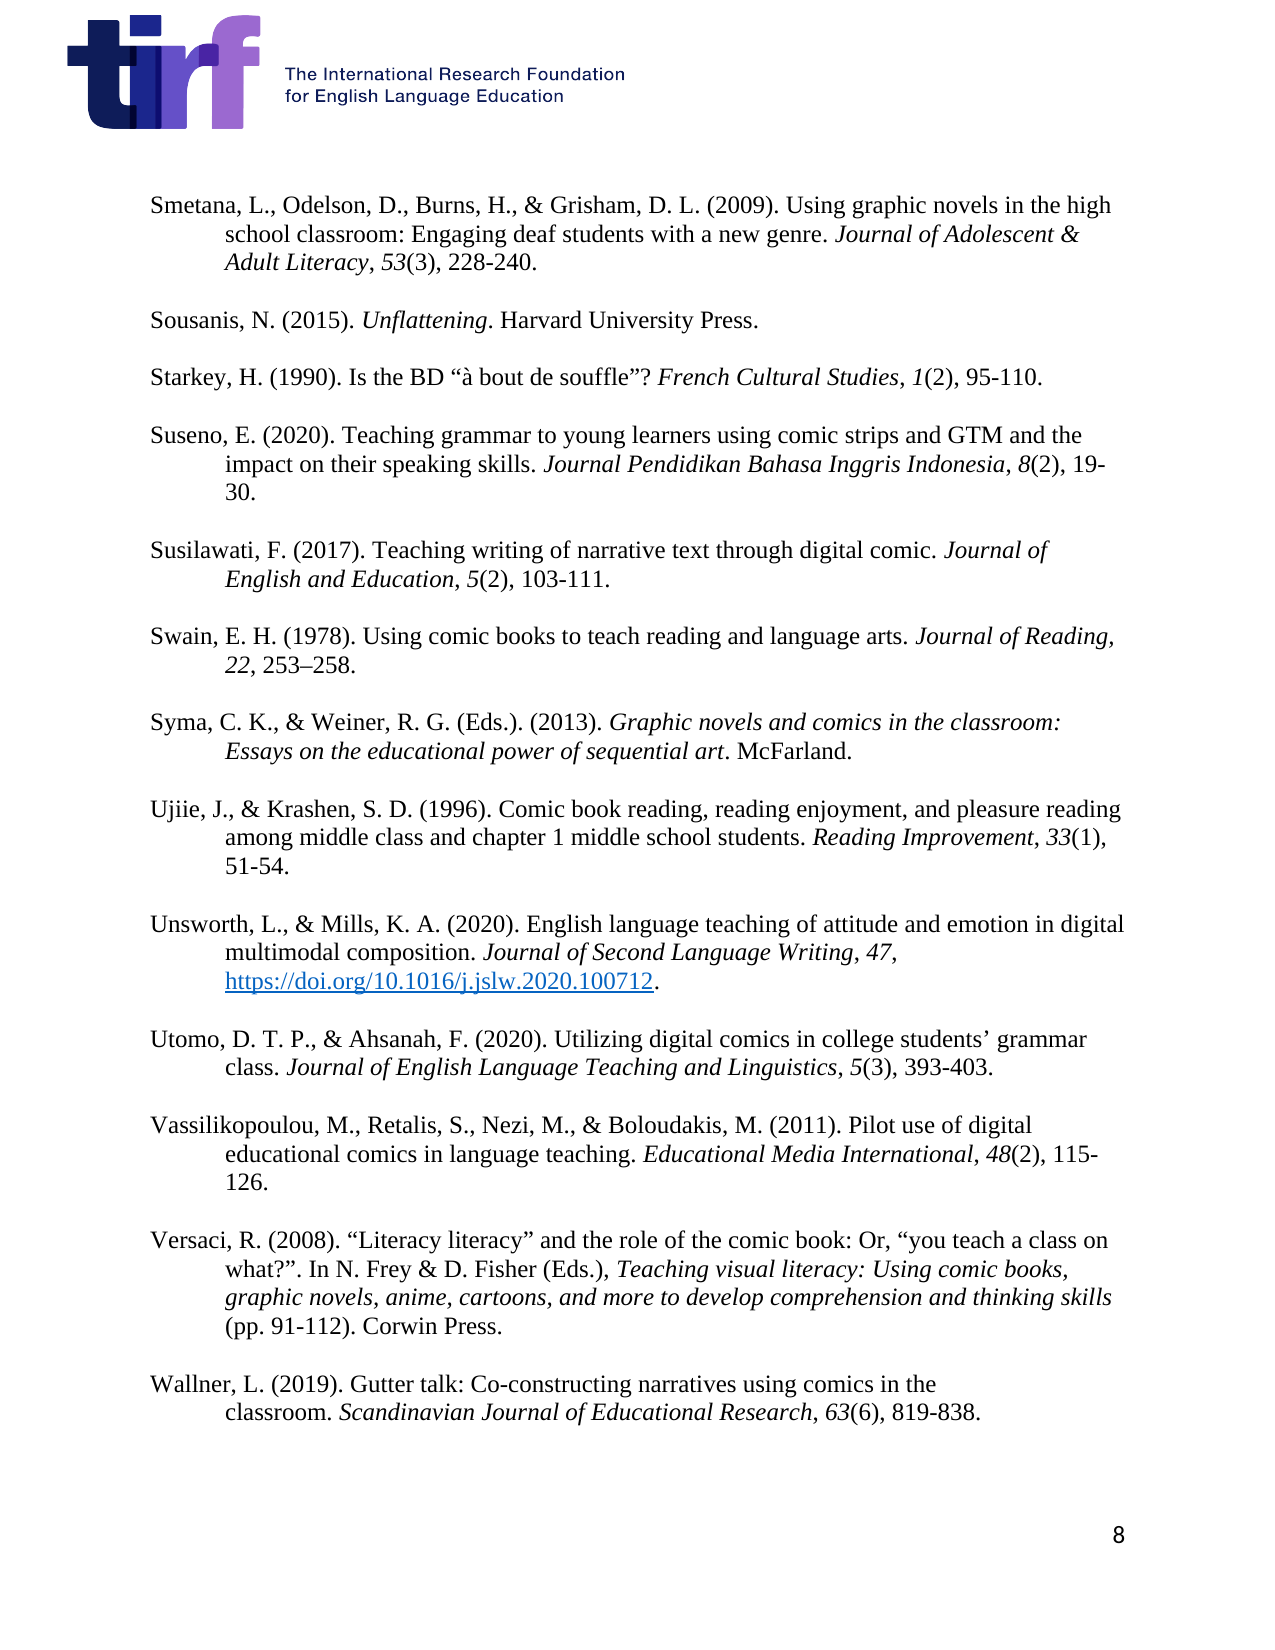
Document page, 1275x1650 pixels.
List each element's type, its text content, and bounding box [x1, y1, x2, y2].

text Syma, C. K., & Weiner, R. G. (Eds.). (2013). Graphic novels and comics in the classroom: Essays on the educational power of sequential art. McFarland. [150, 707, 1125, 765]
text Starkey, H. (1990). Is the BD “à bout de souffle”? French Cultural Studies, 1(2), 95-110. [150, 362, 1125, 391]
text Susilawati, F. (2017). Teaching writing of narrative text through digital comic. Journal of English and Education, 5(2), 103-111. [150, 535, 1125, 592]
picture [67, 15, 630, 129]
text Ujiie, J., & Krashen, S. D. (1996). Comic book reading, reading enjoyment, and pleasure reading among middle class and chapter 1 middle school students. Reading Improvement, 33(1), 51-54. [150, 794, 1125, 880]
text Wallner, L. (2019). Gutter talk: Co-constructing narratives using comics in the classroom. Scandinavian Journal of Educational Research, 63(6), 819-838. [150, 1369, 1125, 1426]
text Versaci, R. (2008). “Literacy literacy” and the role of the comic book: Or, “you teach a class on what?”. In N. Frey & D. Fisher (Eds.), Teaching visual literacy: Using comic books, graphic novels, anime, cartoons, and more to develop comprehension and thinking skills (pp. 91-112). Corwin Press. [150, 1225, 1125, 1340]
text Vassilikopoulou, M., Retalis, S., Nezi, M., & Boloudakis, M. (2011). Pilot use of digital educational comics in language teaching. Educational Media International, 48(2), 115-126. [150, 1110, 1125, 1196]
text Utomo, D. T. P., & Ahsanah, F. (2020). Utilizing digital comics in college students’ grammar class. Journal of English Language Teaching and Linguistics, 5(3), 393-403. [150, 1024, 1125, 1081]
text Smetana, L., Odelson, D., Burns, H., & Grisham, D. L. (2009). Using graphic novels in the high school classroom: Engaging deaf students with a new genre. Journal of Adolescent & Adult Literacy, 53(3), 228-240. [150, 190, 1125, 276]
text Sousanis, N. (2015). Unflattening. Harvard University Press. [150, 305, 1125, 334]
text Unsworth, L., & Mills, K. A. (2020). English language teaching of attitude and emotion in digital multimodal composition. Journal of Second Language Writing, 47, https://doi.org/10.1016/j.jslw.2020.100712. [150, 909, 1125, 995]
text Suseno, E. (2020). Teaching grammar to young learners using comic strips and GTM and the impact on their speaking skills. Journal Pendidikan Bahasa Inggris Indonesia, 8(2), 19-30. [150, 420, 1125, 506]
text Swain, E. H. (1978). Using comic books to teach reading and language arts. Journal of Reading, 22, 253–258. [150, 621, 1125, 679]
